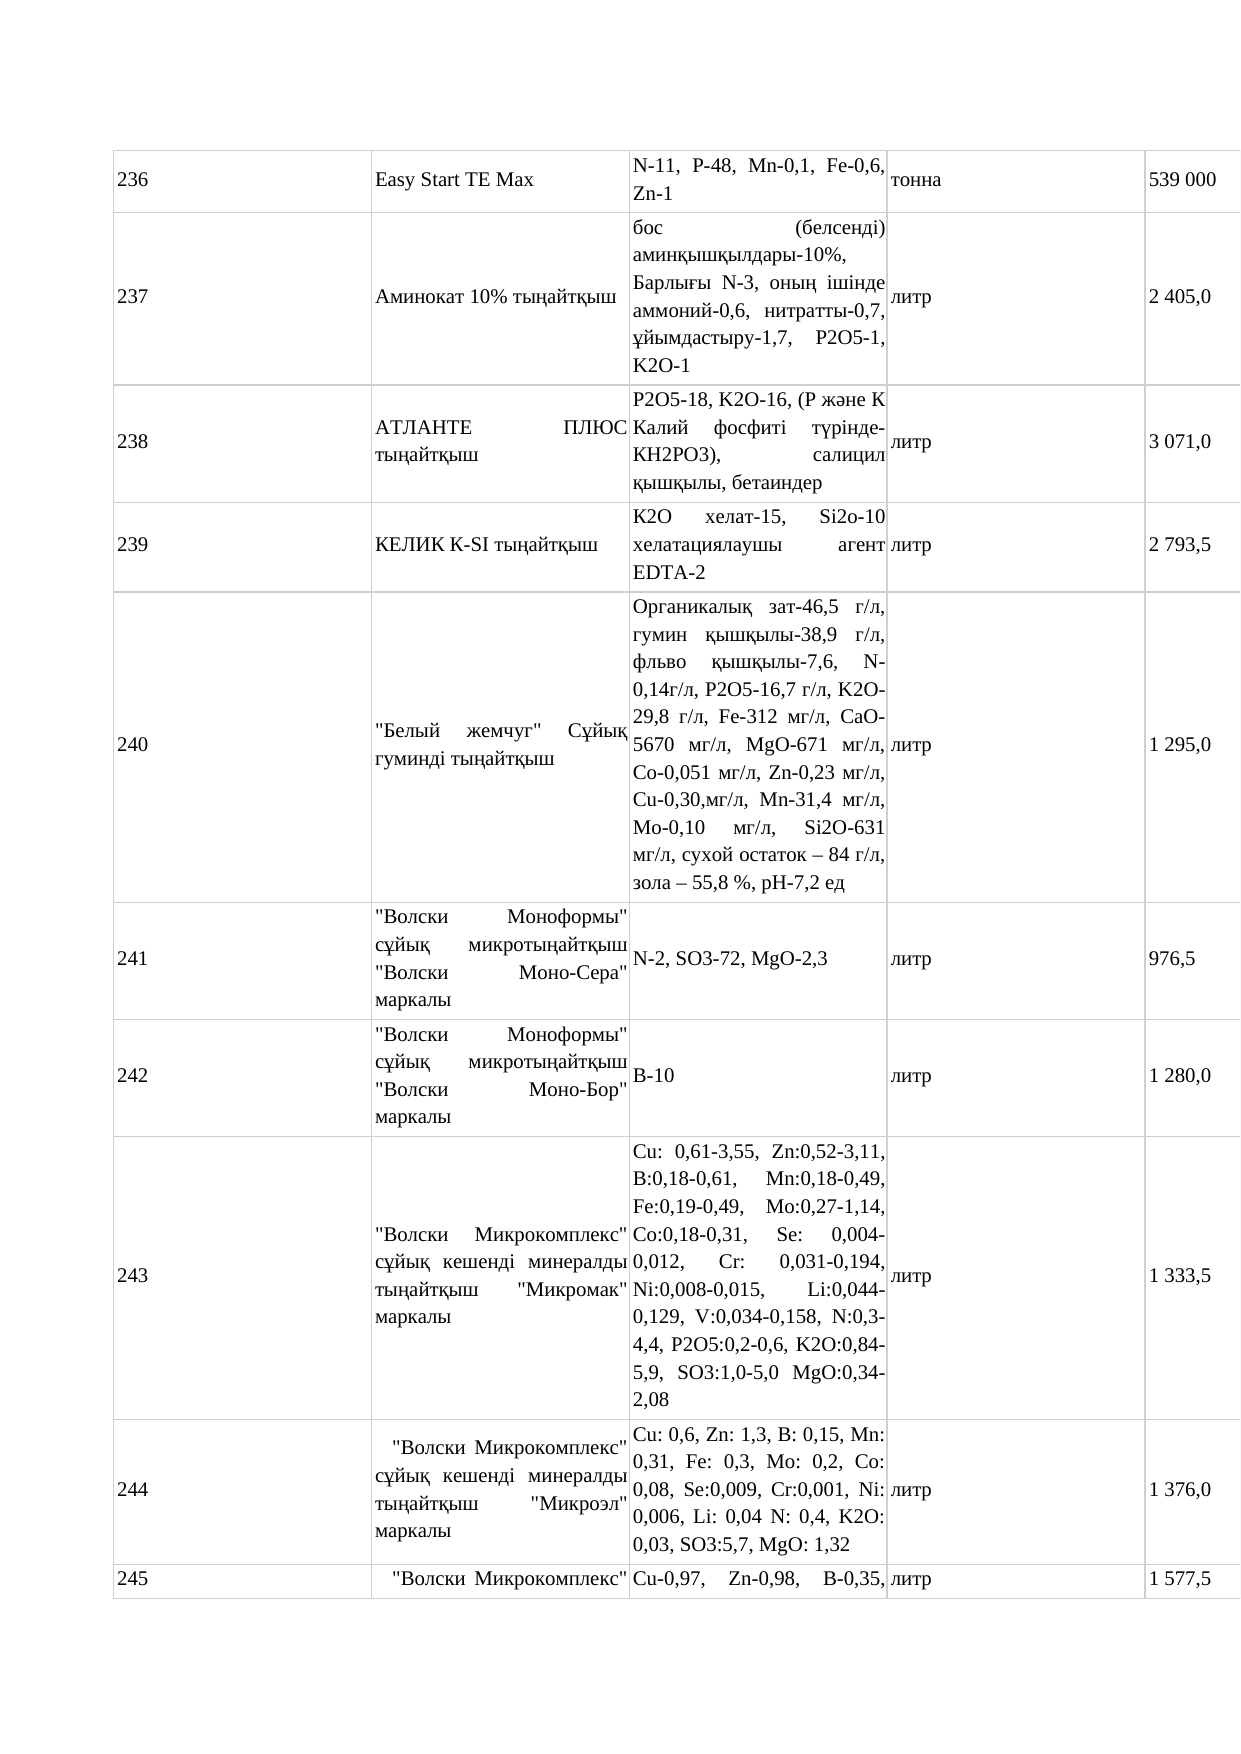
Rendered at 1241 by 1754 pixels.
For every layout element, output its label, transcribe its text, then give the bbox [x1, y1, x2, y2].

table_cell 2 793,5 [1146, 503, 1240, 591]
table_cell 245 [114, 1565, 371, 1598]
table_cell N-2, SO3-72, MgO-2,3 [630, 903, 886, 1019]
table_cell бос (белсенді) аминқышқылдары-10%, Барлығы N-3, оның ішінде аммоний-0,6, нитратты-0,7, ұйымдастыру-1,7, P2O5-1, K2O-1 [630, 213, 886, 384]
table_cell 243 [114, 1137, 371, 1419]
table_cell литр [888, 386, 1144, 502]
table_cell 237 [114, 213, 371, 384]
table_cell литр [888, 1137, 1144, 1419]
table_cell Cu: 0,61-3,55, Zn:0,52-3,11, В:0,18-0,61, Mn:0,18-0,49, Fe:0,19-0,49, Mo:0,27-1,14, Со:0,18-0,31, Se: 0,004-0,012, Cr: 0,031-0,194, Ni:0,008-0,015, Li:0,044-0,129, V:0,034-0,158, N:0,3-4,4, P2О5:0,2-0,6, K2О:0,84-5,9, SО3:1,0-5,0 MgО:0,34-2,08 [630, 1137, 886, 1419]
table_cell 1 295,0 [1146, 593, 1240, 902]
table_cell 976,5 [1146, 903, 1240, 1019]
table_cell 239 [114, 503, 371, 591]
table_cell 242 [114, 1020, 371, 1136]
table_cell К2О хелат-15, Si2o-10 хелатациялаушы агент EDTA-2 [630, 503, 886, 591]
table_cell B-10 [630, 1020, 886, 1136]
table_cell "Волски Моноформы" сұйық микротыңайтқыш "Волски Моно-Сера" маркалы [372, 903, 629, 1019]
table_cell литр [888, 1420, 1144, 1563]
table_cell литр [888, 1565, 1144, 1598]
table_cell "Волски Микрокомплекс" сұйық кешенді минералды тыңайтқыш "Микроэл" маркалы [372, 1420, 629, 1563]
table_cell 244 [114, 1420, 371, 1563]
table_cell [630, 1565, 886, 1598]
table_cell 241 [114, 903, 371, 1019]
table_cell литр [888, 903, 1144, 1019]
table_cell 1 577,5 [1146, 1565, 1240, 1598]
table_cell литр [888, 503, 1144, 591]
table_cell P2O5-18, K2O-16, (Р және К Калий фосфиті түрінде-КН2РО3), салицил қышқылы, бетаиндер [630, 386, 886, 502]
table_cell 3 071,0 [1146, 386, 1240, 502]
table_cell 539 000 [1146, 151, 1240, 212]
table_cell литр [888, 1020, 1144, 1136]
table_cell "Белый жемчуг" Сұйық гуминді тыңайтқыш [372, 593, 629, 902]
table_cell АТЛАНТЕ ПЛЮС тыңайтқыш [372, 386, 629, 502]
table_cell КЕЛИК К-SI тыңайтқыш [372, 503, 629, 591]
table_cell Органикалық зат-46,5 г/л, гумин қышқылы-38,9 г/л, фльво қышқылы-7,6, N-0,14г/л, P2O5-16,7 г/л, K2O-29,8 г/л, Fe-312 мг/л, CaO-5670 мг/л, MgO-671 мг/л, Co-0,051 мг/л, Zn-0,23 мг/л, Cu-0,30,мг/л, Mn-31,4 мг/л, Mo-0,10 мг/л, Si2O-631 мг/л, сухой остаток – 84 г/л, зола – 55,8 %, pH-7,2 ед [630, 593, 886, 902]
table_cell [372, 1565, 629, 1598]
table_cell "Волски Моноформы" сұйық микротыңайтқыш "Волски Моно-Бор" маркалы [372, 1020, 629, 1136]
table_cell тонна [888, 151, 1144, 212]
table_cell Аминокат 10% тыңайтқыш [372, 213, 629, 384]
table_cell литр [888, 593, 1144, 902]
table_cell 238 [114, 386, 371, 502]
table_cell Easy Start TE Max [372, 151, 629, 212]
table_cell N-11, P-48, Mn-0,1, Fe-0,6, Zn-1 [630, 151, 886, 212]
table_cell 1 333,5 [1146, 1137, 1240, 1419]
table_cell "Волски Микрокомплекс" сұйық кешенді минералды тыңайтқыш "Микромак" маркалы [372, 1137, 629, 1419]
table_cell 1 376,0 [1146, 1420, 1240, 1563]
table_cell Cu: 0,6, Zn: 1,3, В: 0,15, Mn: 0,31, Fe: 0,3, Mo: 0,2, Со: 0,08, Se:0,009, Cr:0,001, Ni: 0,006, Li: 0,04 N: 0,4, K2О: 0,03, SО3:5,7, MgО: 1,32 [630, 1420, 886, 1563]
table_cell литр [888, 213, 1144, 384]
table_cell 240 [114, 593, 371, 902]
table_cell 2 405,0 [1146, 213, 1240, 384]
table_cell 1 280,0 [1146, 1020, 1240, 1136]
table_cell 236 [114, 151, 371, 212]
